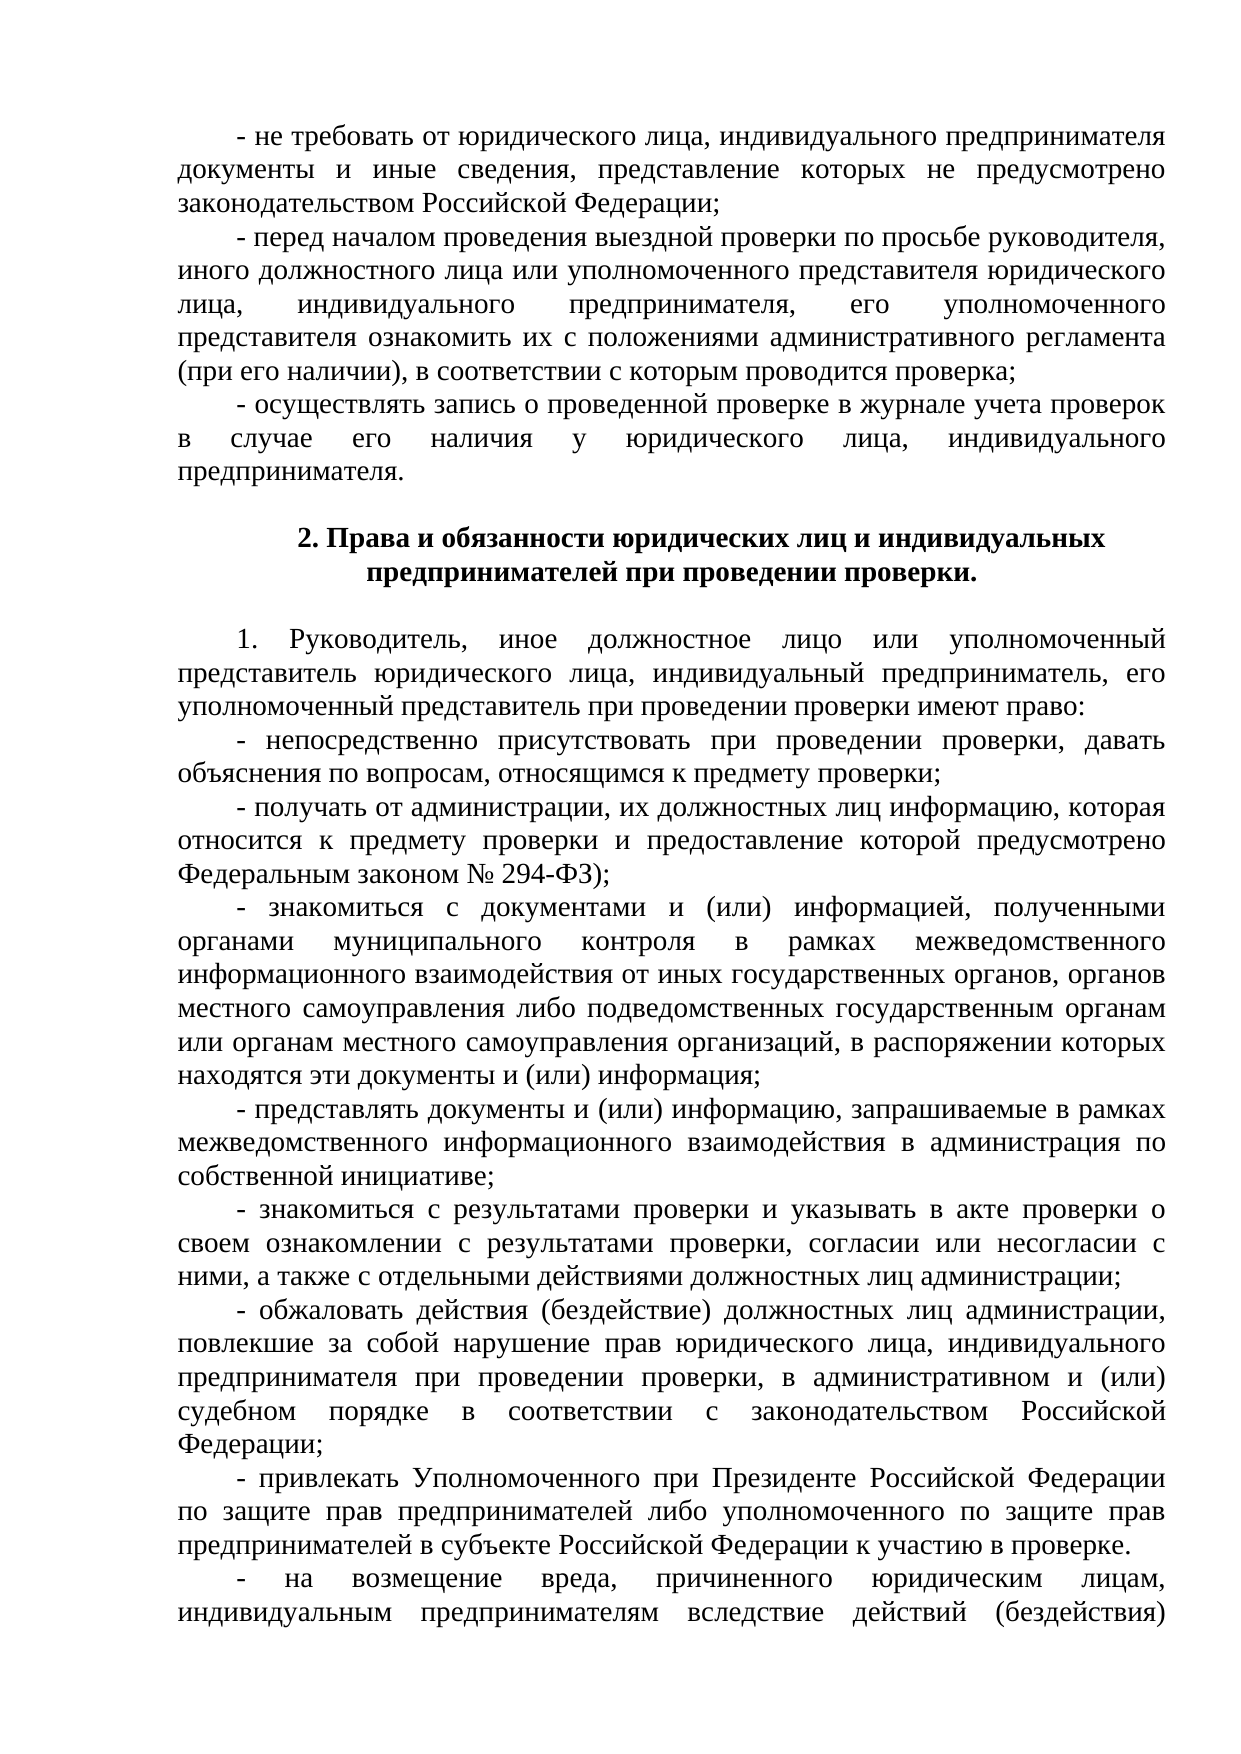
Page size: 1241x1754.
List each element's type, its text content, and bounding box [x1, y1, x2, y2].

text - знакомиться с результатами проверки и указывать в акте проверки о своем ознакомлении с результатами проверки, согласии или несогласии с ними, а также с отдельными действиями должностных лиц администрации; [177, 1191, 1167, 1292]
text - не требовать от юридического лица, индивидуального предпринимателя документы и иные сведения, представление которых не предусмотрено законодательством Российской Федерации; [177, 118, 1167, 219]
text - перед началом проведения выездной проверки по просьбе руководителя, иного должностного лица или уполномоченного представителя юридического лица, индивидуального предпринимателя, его уполномоченного представителя ознакомить их с положениями административного регламента (при его наличии), в соответствии с которым проводится проверка; [177, 219, 1167, 386]
text - непосредственно присутствовать при проведении проверки, давать объяснения по вопросам, относящимся к предмету проверки; [177, 722, 1167, 789]
text - осуществлять запись о проведенной проверке в журнале учета проверок в случае его наличия у юридического лица, индивидуального предпринимателя. [177, 386, 1167, 487]
text - получать от администрации, их должностных лиц информацию, которая относится к предмету проверки и предоставление которой предусмотрено Федеральным законом № 294-ФЗ); [177, 789, 1167, 889]
text - привлекать Уполномоченного при Президенте Российской Федерации по защите прав предпринимателей либо уполномоченного по защите прав предпринимателей в субъекте Российской Федерации к участию в проверке. [177, 1460, 1167, 1560]
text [177, 1560, 1167, 1627]
text - знакомиться с документами и (или) информацией, полученными органами муниципального контроля в рамках межведомственного информационного взаимодействия от иных государственных органов, органов местного самоуправления либо подведомственных государственным органам или органам местного самоуправления организаций, в распоряжении которых находятся эти документы и (или) информация; [177, 889, 1167, 1091]
text 2. Права и обязанности юридических лиц и индивидуальных предпринимателей при проведении проверки. [177, 521, 1167, 588]
text 1. Руководитель, иное должностное лицо или уполномоченный представитель юридического лица, индивидуальный предприниматель, его уполномоченный представитель при проведении проверки имеют право: [177, 621, 1167, 722]
text - обжаловать действия (бездействие) должностных лиц администрации, повлекшие за собой нарушение прав юридического лица, индивидуального предпринимателя при проведении проверки, в административном и (или) судебном порядке в соответствии с законодательством Российской Федерации; [177, 1292, 1167, 1460]
text - представлять документы и (или) информацию, запрашиваемые в рамках межведомственного информационного взаимодействия в администрация по собственной инициативе; [177, 1091, 1167, 1191]
